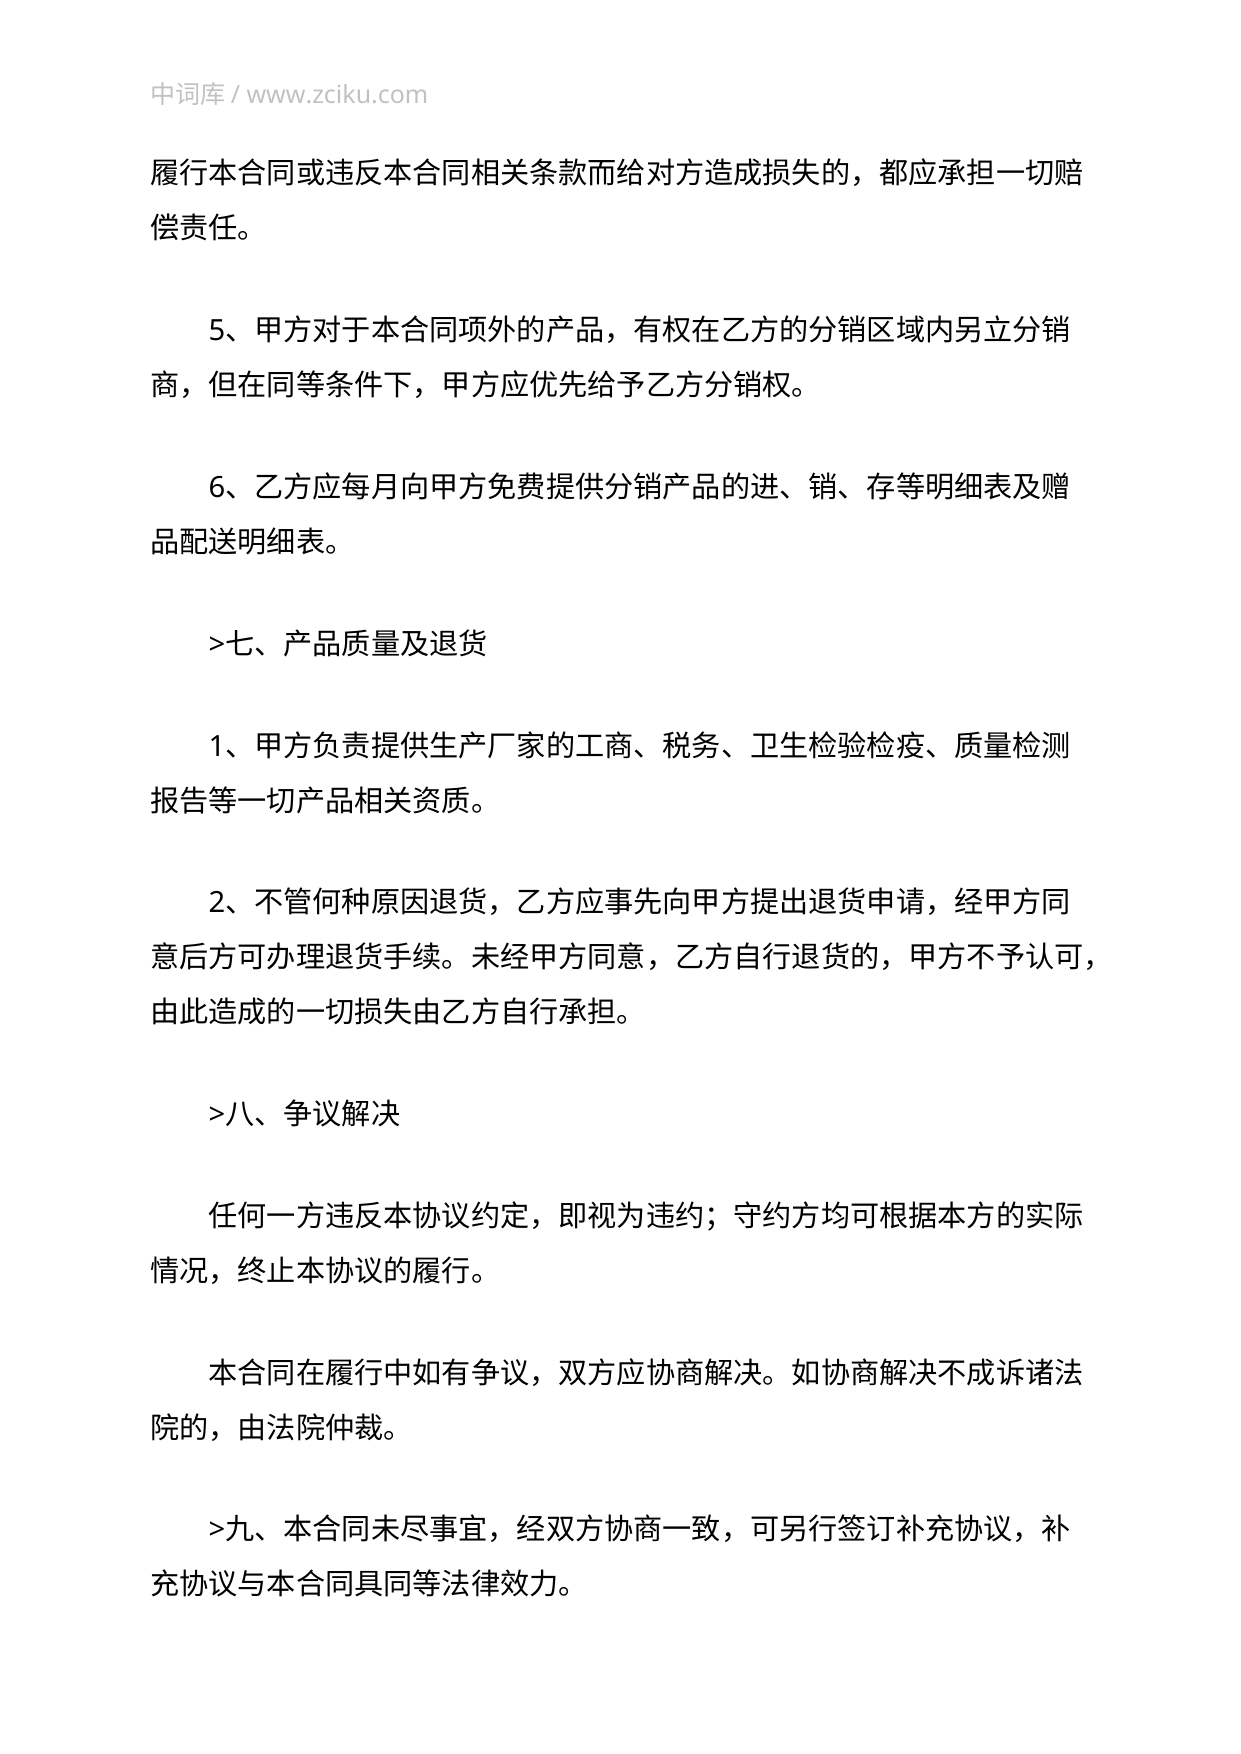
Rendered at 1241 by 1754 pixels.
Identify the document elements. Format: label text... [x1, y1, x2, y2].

text >九、本合同未尽事宜，经双方协商一致，可另行签订补充协议，补充协议与本合同具同等法律效力。 [150, 1506, 1090, 1603]
text >八、争议解决 [150, 1091, 1090, 1133]
text >七、产品质量及退货 [150, 620, 1090, 663]
text 5、甲方对于本合同项外的产品，有权在乙方的分销区域内另立分销商，但在同等条件下，甲方应优先给予乙方分销权。 [150, 307, 1090, 404]
text 6、乙方应每月向甲方免费提供分销产品的进、销、存等明细表及赠品配送明细表。 [150, 463, 1090, 561]
text 1、甲方负责提供生产厂家的工商、税务、卫生检验检疫、质量检测报告等一切产品相关资质。 [150, 722, 1090, 819]
text 本合同在履行中如有争议，双方应协商解决。如协商解决不成诉诸法院的，由法院仲裁。 [150, 1349, 1090, 1446]
text 任何一方违反本协议约定，即视为违约；守约方均可根据本方的实际情况，终止本协议的履行。 [150, 1193, 1090, 1290]
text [150, 150, 1090, 247]
text 2、不管何种原因退货，乙方应事先向甲方提出退货申请，经甲方同意后方可办理退货手续。未经甲方同意，乙方自行退货的，甲方不予认可，由此造成的一切损失由乙方自行承担。 [150, 879, 1090, 1031]
